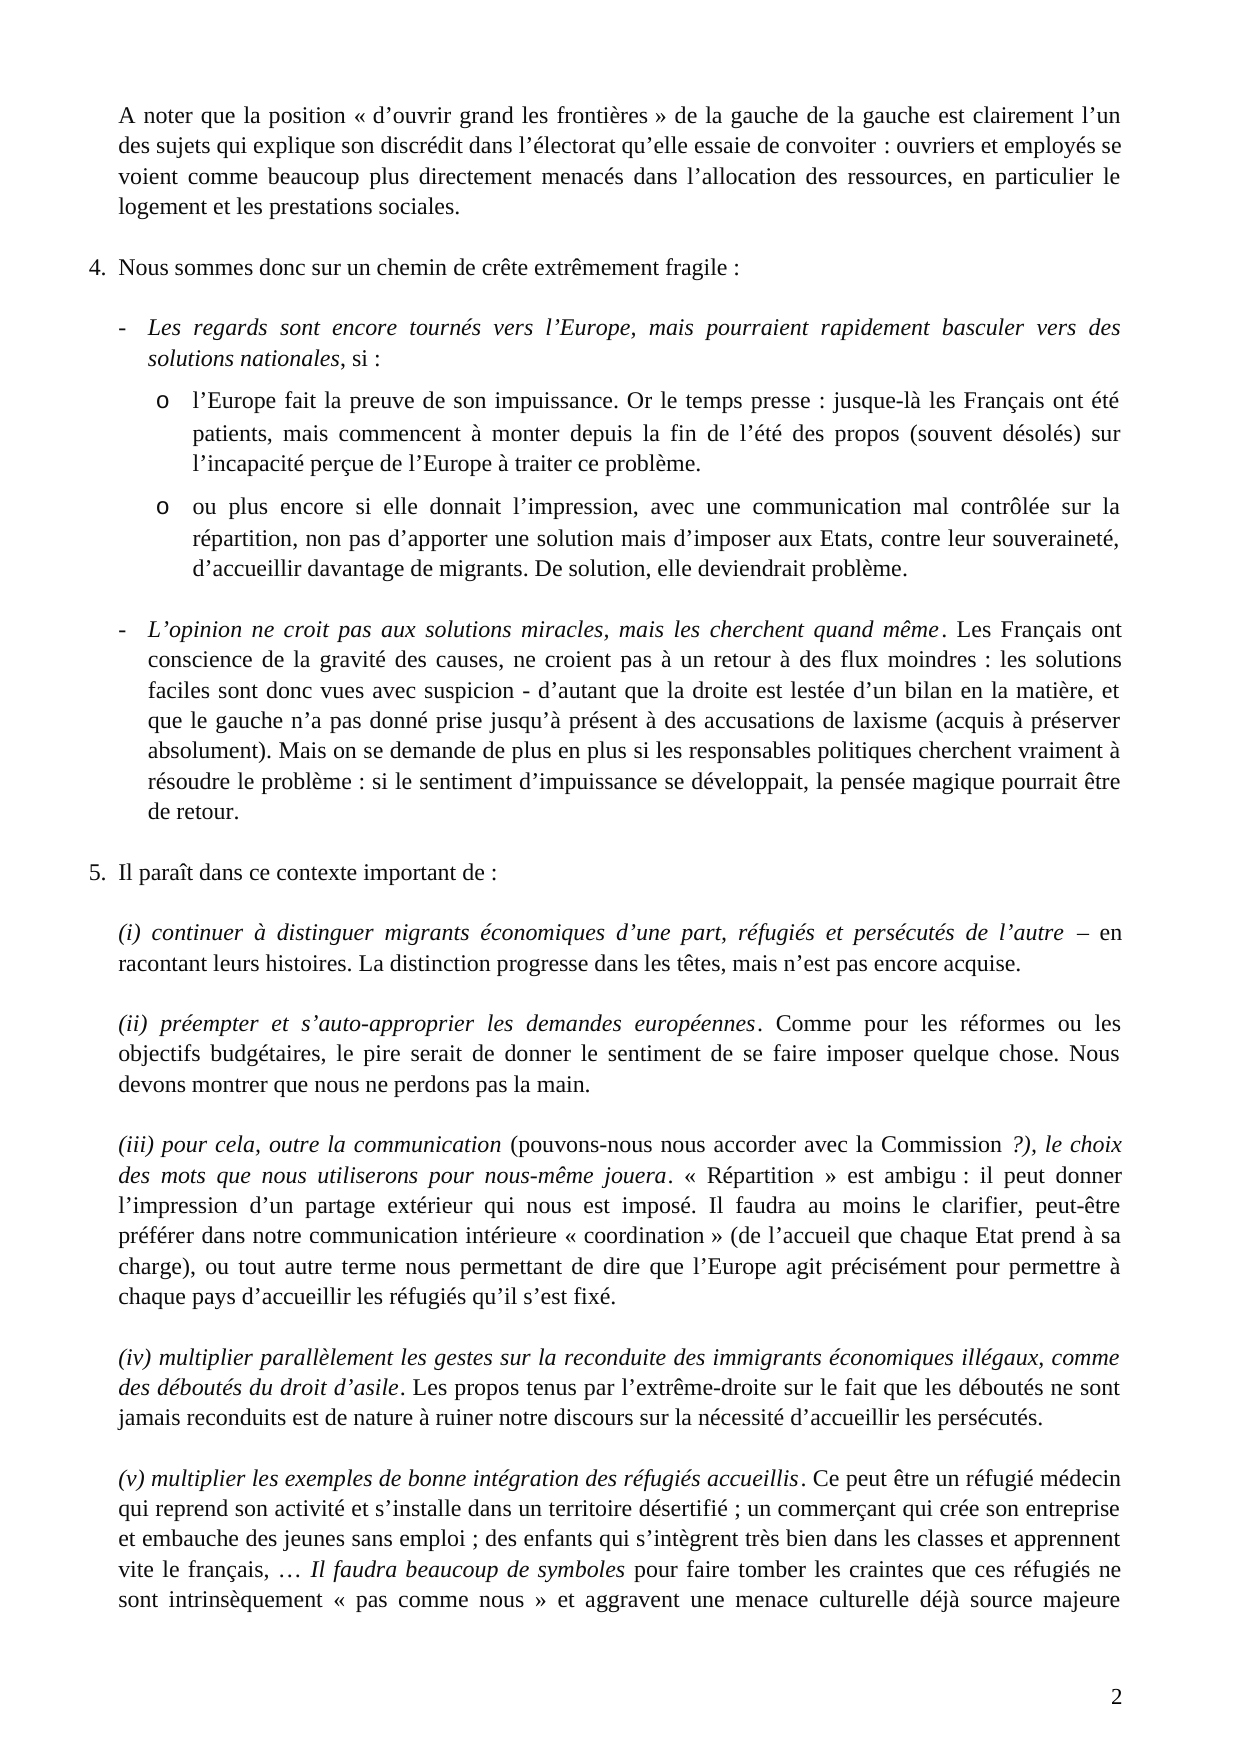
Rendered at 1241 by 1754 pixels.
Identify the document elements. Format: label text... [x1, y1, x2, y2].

text A noter que la position « d’ouvrir grand les frontières » de la gauche de la gauche est clairement l’un des sujets qui explique son discrédit dans l’électorat qu’elle essaie de convoiter : ouvriers et employés se voient comme beaucoup plus directement menacés dans l’allocation des ressources, en particulier le logement et les prestations sociales. [118, 101, 1122, 220]
list l’Europe fait la preuve de son impuissance. Or le temps presse : jusque-là les Français ont été patients, mais commencent à monter depuis la fin de l’été des propos (souvent désolés) sur l’incapacité perçue de l’Europe à traiter ce problème. [155, 386, 1122, 477]
text (i) continuer à distinguer migrants économiques d’une part, réfugiés et persécutés de l’autre – en racontant leurs histoires. La distinction progresse dans les têtes, mais n’est pas encore acquise. [118, 918, 1122, 976]
list L’opinion ne croit pas aux solutions miracles, mais les cherchent quand même. Les Français ont conscience de la gravité des causes, ne croient pas à un retour à des flux moindres : les solutions faciles sont donc vues avec suspicion - d’autant que la droite est lestée d’un bilan en la matière, et que le gauche n’a pas donné prise jusqu’à présent à des accusations de laxisme (acquis à préserver absolument). Mais on se demande de plus en plus si les responsables politiques cherchent vraiment à résoudre le problème : si le sentiment d’impuissance se développait, la pensée magique pourrait être de retour. [118, 615, 1122, 824]
text (iv) multiplier parallèlement les gestes sur la reconduite des immigrants économiques illégaux, comme des déboutés du droit d’asile. Les propos tenus par l’extrême-droite sur le fait que les déboutés ne sont jamais reconduits est de nature à ruiner notre discours sur la nécessité d’accueillir les persécutés. [118, 1343, 1122, 1431]
list Les regards sont encore tournés vers l’Europe, mais pourraient rapidement basculer vers des solutions nationales, si : [118, 313, 1122, 371]
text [118, 1464, 1122, 1613]
text (iii) pour cela, outre la communication (pouvons-nous nous accorder avec la Commission ?), le choix des mots que nous utiliserons pour nous-même jouera. « Répartition » est ambigu : il peut donner l’impression d’un partage extérieur qui nous est imposé. Il faudra au moins le clarifier, peut-être préférer dans notre communication intérieure « coordination » (de l’accueil que chaque Etat prend à sa charge), ou tout autre terme nous permettant de dire que l’Europe agit précisément pour permettre à chaque pays d’accueillir les réfugiés qu’il s’est fixé. [118, 1130, 1122, 1309]
list ou plus encore si elle donnait l’impression, avec une communication mal contrôlée sur la répartition, non pas d’apporter une solution mais d’imposer aux Etats, contre leur souveraineté, d’accueillir davantage de migrants. De solution, elle deviendrait problème. [155, 492, 1122, 582]
text (ii) préempter et s’auto-approprier les demandes européennes. Comme pour les réformes ou les objectifs budgétaires, le pire serait de donner le sentiment de se faire imposer quelque chose. Nous devons montrer que nous ne perdons pas la main. [118, 1009, 1122, 1097]
list Il paraît dans ce contexte important de : [88, 858, 1122, 885]
list Nous sommes donc sur un chemin de crête extrêmement fragile : [88, 253, 1122, 280]
